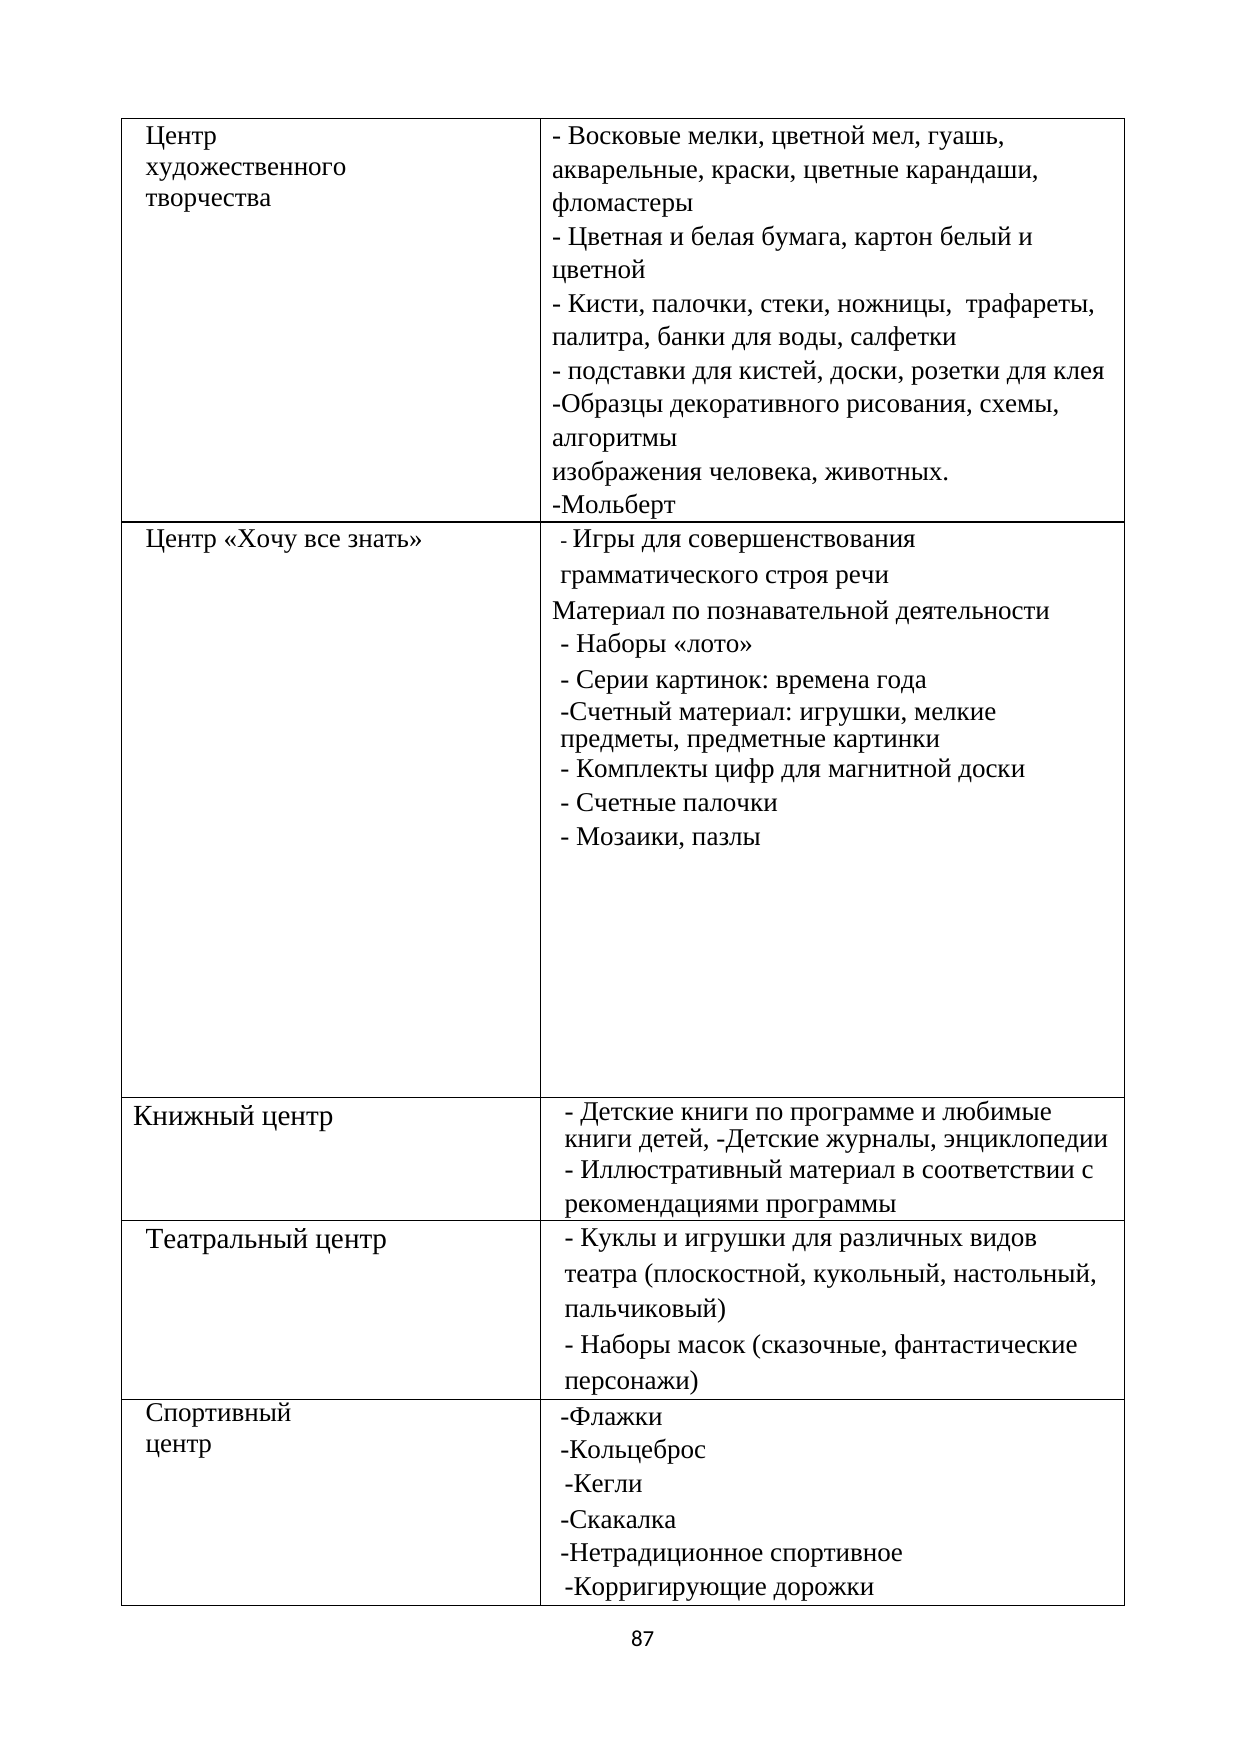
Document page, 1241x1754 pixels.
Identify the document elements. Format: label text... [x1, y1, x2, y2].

table_cell - Куклы и игрушки для различных видов театра (плоскостной, кукольный, настольный, пальчиковый) - Наборы масок (сказочные, фантастические персонажи) [541, 1221, 1124, 1399]
table_cell - Игры для совершенствования грамматического строя речи Материал по познавательной деятельности - Наборы «лото» - Серии картинок: времена года -Счетный материал: игрушки, мелкие предметы, предметные картинки - Комплекты цифр для магнитной доски - Счетные палочки - Мозаики, пазлы [541, 523, 1124, 1097]
table_cell - Восковые мелки, цветной мел, гуашь, акварельные, краски, цветные карандаши, фломастеры - Цветная и белая бумага, картон белый и цветной - Кисти, палочки, стеки, ножницы, трафареты, палитра, банки для воды, салфетки - подставки для кистей, доски, розетки для клея -Образцы декоративного рисования, схемы, алгоритмы изображения человека, животных. -Мольберт [541, 119, 1124, 521]
table_cell Книжный центр [122, 1098, 540, 1220]
table_cell - Детские книги по программе и любимые книги детей, -Детские журналы, энциклопедии - Иллюстративный материал в соответствии с рекомендациями программы [541, 1098, 1124, 1220]
table_cell Центр «Хочу все знать» [122, 523, 540, 1097]
table_cell Центр художественного творчества [122, 119, 540, 521]
table_cell -Флажки -Кольцеброс -Кегли -Скакалка -Нетрадиционное спортивное -Корригирующие дорожки [541, 1400, 1124, 1605]
table_cell Спортивный центр [122, 1400, 540, 1605]
table_cell Театральный центр [122, 1221, 540, 1399]
